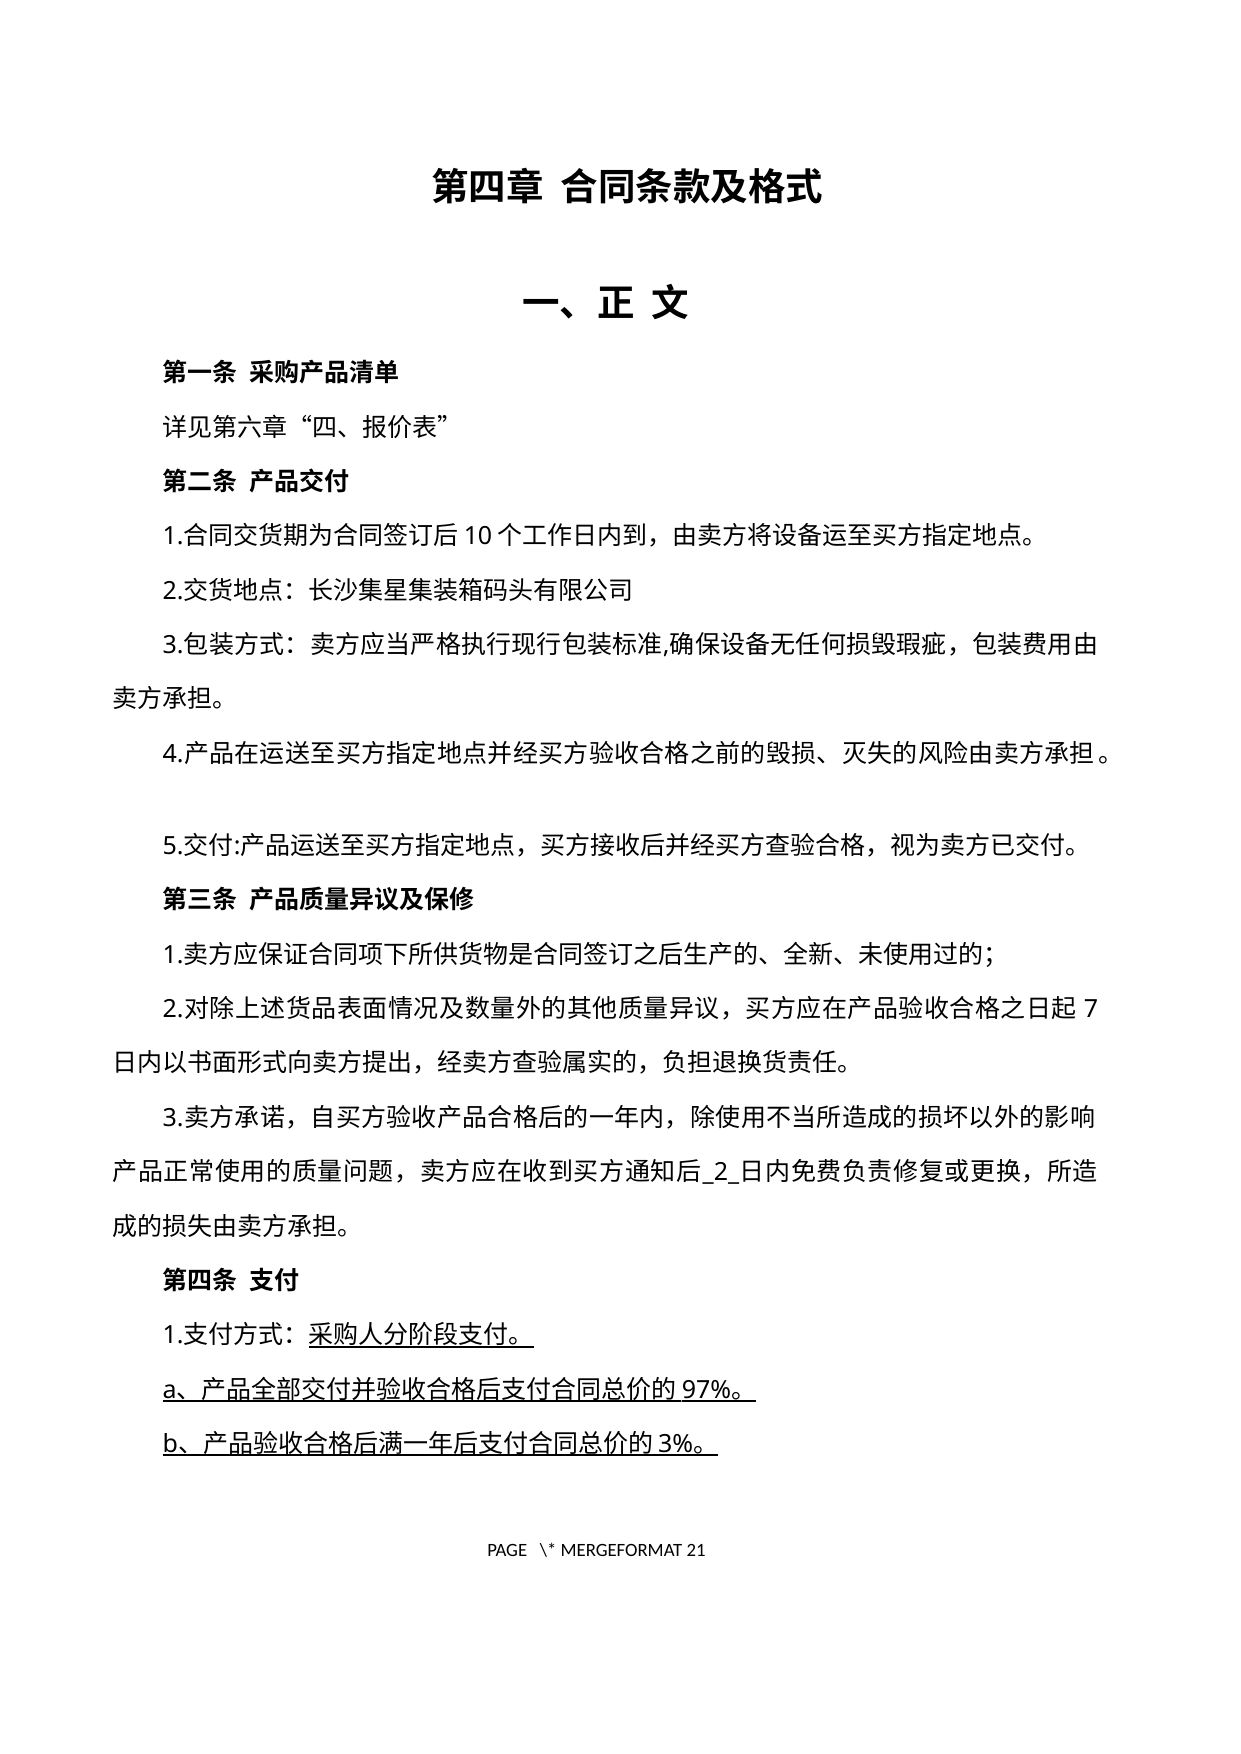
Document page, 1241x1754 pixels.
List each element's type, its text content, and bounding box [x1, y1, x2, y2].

text 详见第六章“四、报价表” [112, 407, 1098, 443]
text 1.卖方应保证合同项下所供货物是合同签订之后生产的、全新、未使用过的； [112, 934, 1098, 970]
text 3.包装方式：卖方应当严格执行现行包装标准,确保设备无任何损毁瑕疵，包装费用由卖方承担。 [112, 624, 1098, 715]
text 2.交货地点：长沙集星集装箱码头有限公司 [112, 570, 1098, 606]
text a、产品全部交付并验收合格后支付合同总价的97%。 [112, 1369, 1098, 1405]
text 3.卖方承诺，自买方验收产品合格后的一年内，除使用不当所造成的损坏以外的影响产品正常使用的质量问题，卖方应在收到买方通知后_2_日内免费负责修复或更换，所造成的损失由卖方承担。 [112, 1097, 1098, 1242]
text 第一条 采购产品清单 [112, 353, 1098, 389]
text 第三条 产品质量异议及保修 [112, 880, 1098, 916]
text 第二条 产品交付 [112, 461, 1098, 498]
text 1.支付方式：采购人分阶段支付。 [112, 1315, 1098, 1351]
text 2.对除上述货品表面情况及数量外的其他质量异议，买方应在产品验收合格之日起7日内以书面形式向卖方提出，经卖方查验属实的，负担退换货责任。 [112, 988, 1098, 1079]
text 5.交付:产品运送至买方指定地点，买方接收后并经买方查验合格，视为卖方已交付。 [112, 825, 1098, 862]
list 第四章 合同条款及格式 [156, 150, 1098, 212]
subtitle 一、正 文 [112, 286, 1098, 323]
text 1.合同交货期为合同签订后10个工作日内到，由卖方将设备运至买方指定地点。 [112, 516, 1098, 552]
text 第四条 支付 [112, 1260, 1098, 1297]
text b、产品验收合格后满一年后支付合同总价的3%。 [112, 1423, 1098, 1460]
text 4.产品在运送至买方指定地点并经买方验收合格之前的毁损、灭失的风险由卖方承担。 [112, 733, 1098, 813]
